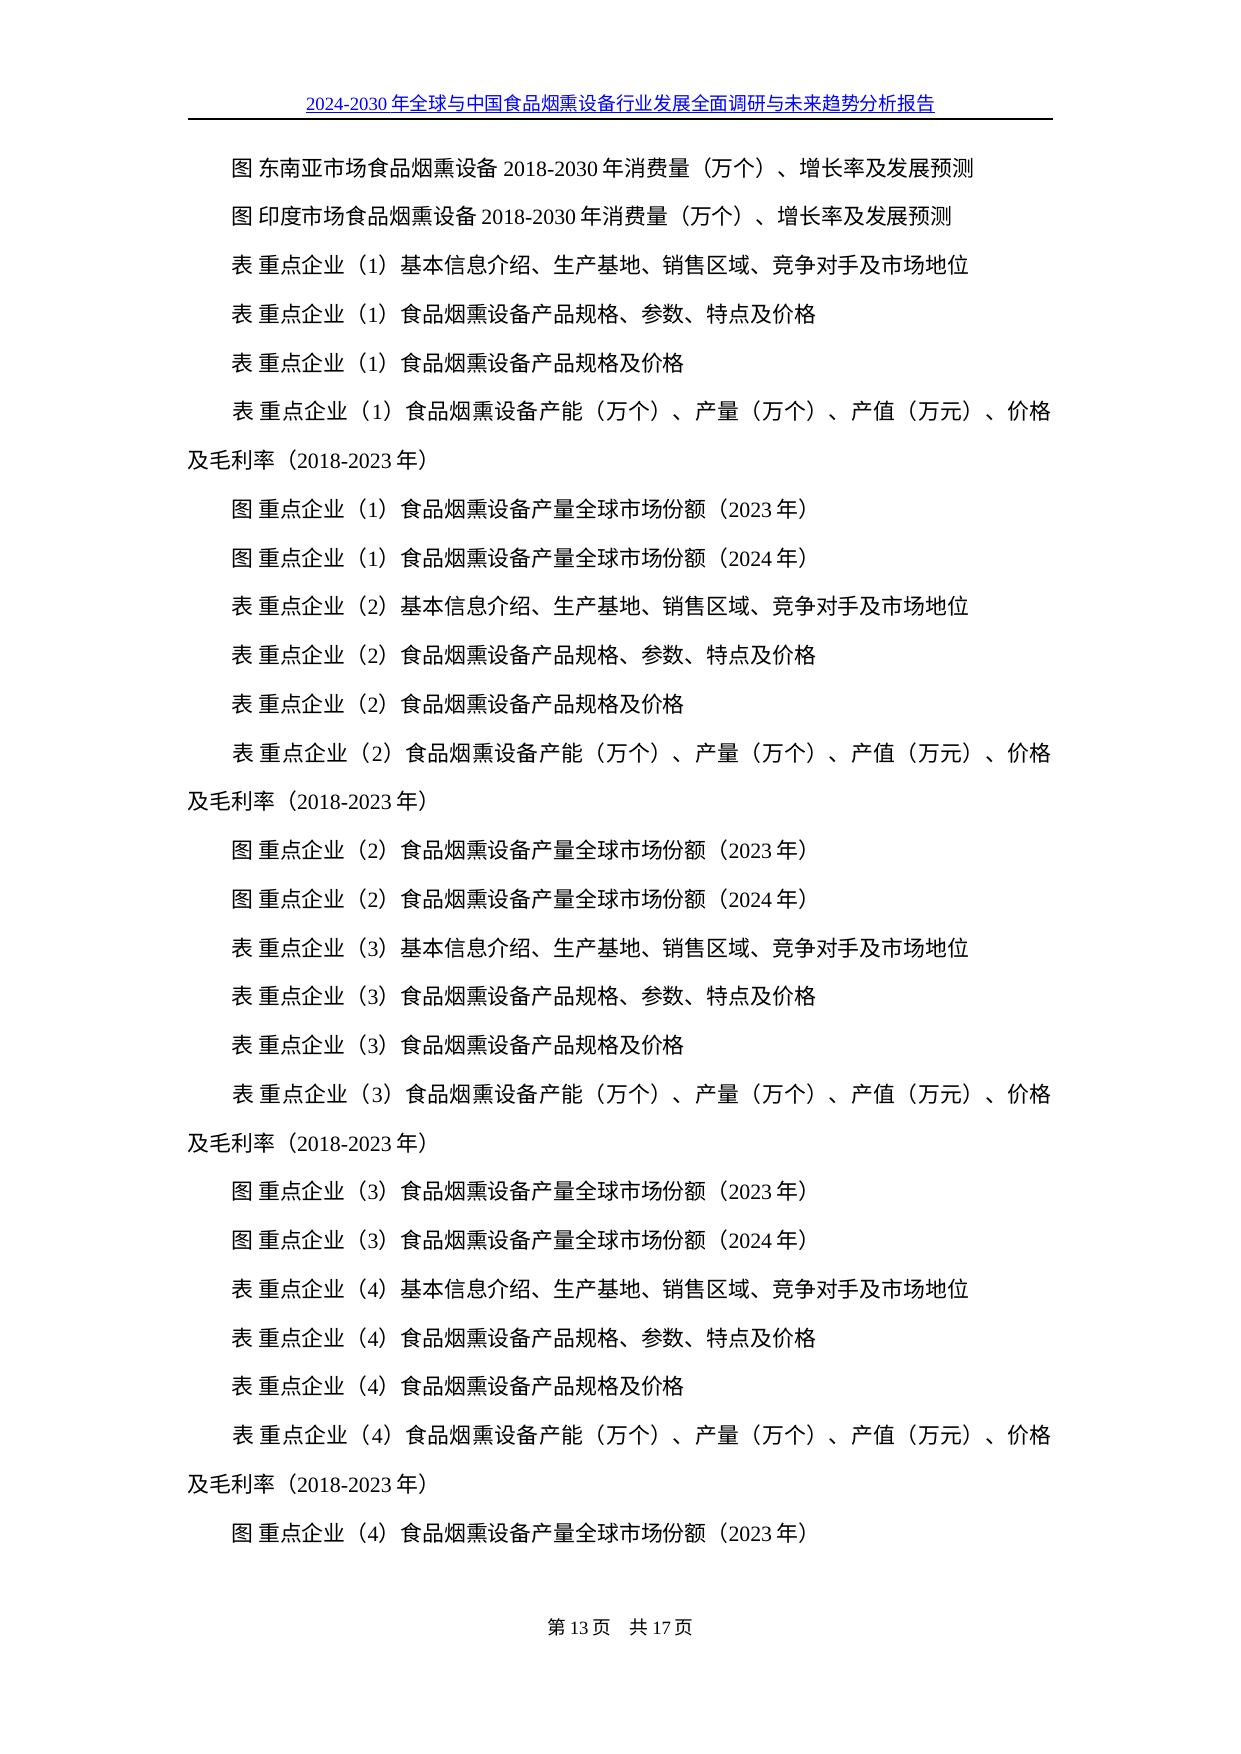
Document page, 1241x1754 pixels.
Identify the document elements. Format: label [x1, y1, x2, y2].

text [187, 150, 1053, 1548]
